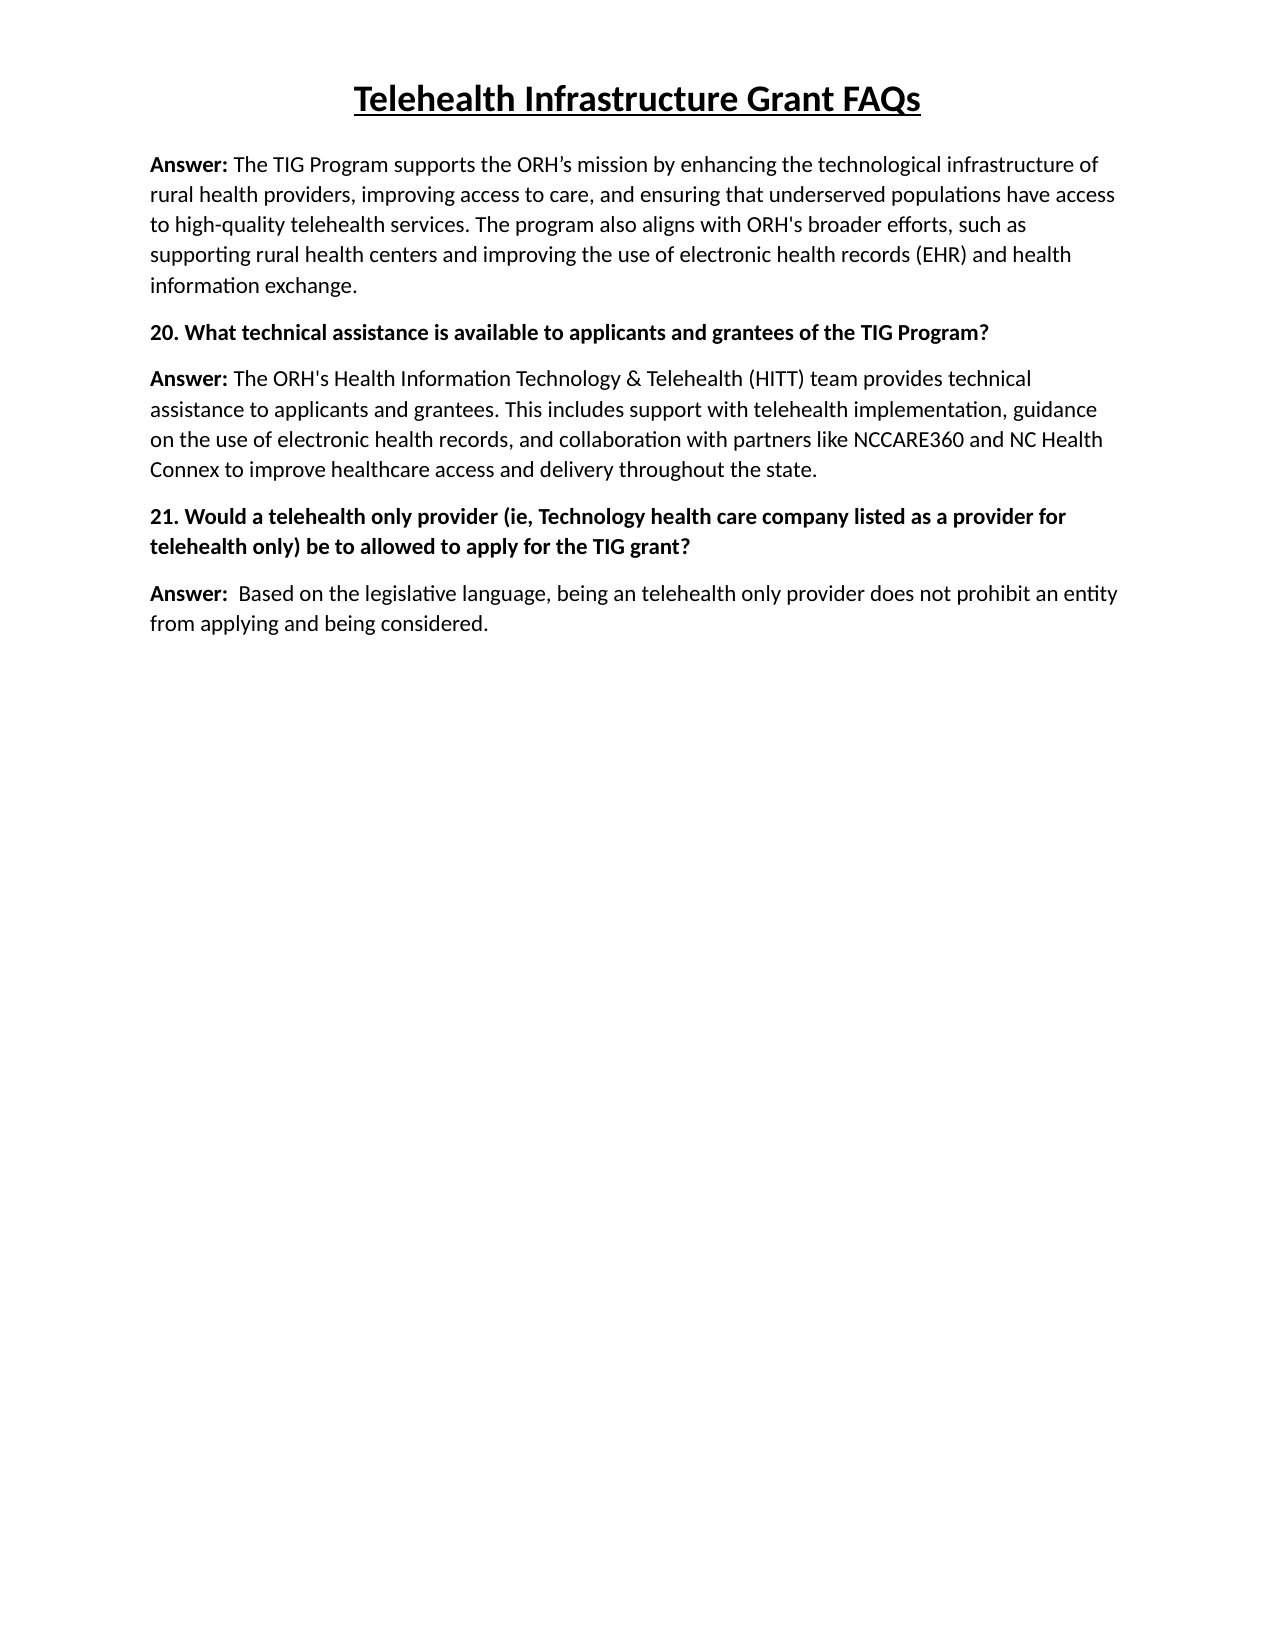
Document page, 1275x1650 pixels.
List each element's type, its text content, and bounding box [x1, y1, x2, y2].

text Answer: Based on the legislative language, being an telehealth only provider does not prohibit an entity from applying and being considered. [150, 579, 1125, 637]
text Answer: The TIG Program supports the ORH’s mission by enhancing the technological infrastructure of rural health providers, improving access to care, and ensuring that underserved populations have access to high-quality telehealth services. The program also aligns with ORH's broader efforts, such as supporting rural health centers and improving the use of electronic health records (EHR) and health information exchange. [150, 150, 1125, 299]
text 21. Would a telehealth only provider (ie, Technology health care company listed as a provider for telehealth only) be to allowed to apply for the TIG grant? [150, 502, 1125, 560]
text Answer: The ORH's Health Information Technology & Telehealth (HITT) team provides technical assistance to applicants and grantees. This includes support with telehealth implementation, guidance on the use of electronic health records, and collaboration with partners like NCCARE360 and NC Health Connex to improve healthcare access and delivery throughout the state. [150, 364, 1125, 483]
text 20. What technical assistance is available to applicants and grantees of the TIG Program? [150, 318, 1125, 346]
